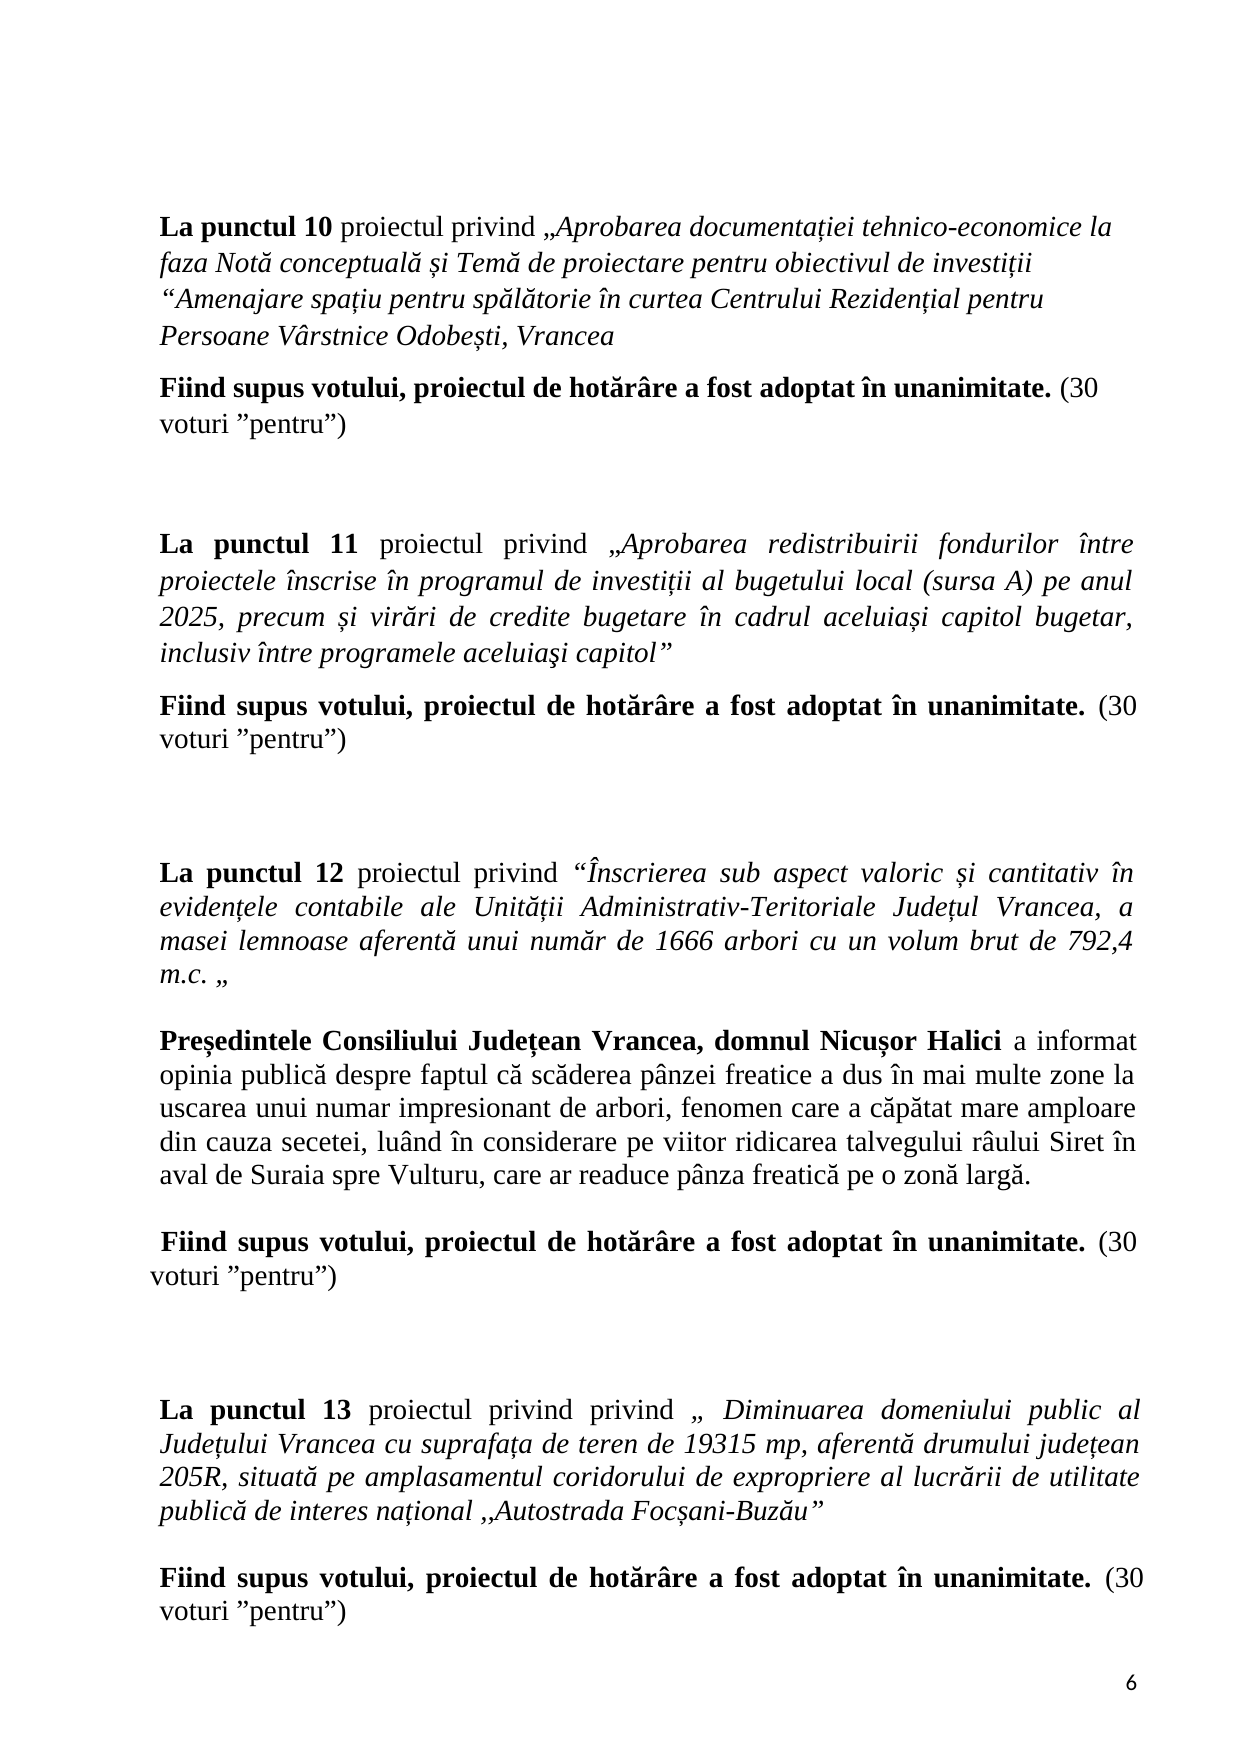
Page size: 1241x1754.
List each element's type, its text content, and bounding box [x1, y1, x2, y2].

text La punctul 10 proiectul privind „Aprobarea documentației tehnico-economice la faza Notă conceptuală și Temă de proiectare pentru obiectivul de investiții “Amenajare spațiu pentru spălătorie în curtea Centrului Rezidențial pentru Persoane Vârstnice Odobești, Vrancea [159, 209, 1137, 351]
text La punctul 11 proiectul privind „Aprobarea redistribuirii fondurilor între proiectele înscrise în programul de investiții al bugetului local (sursa A) pe anul 2025, precum și virări de credite bugetare în cadrul aceluiași capitol bugetar, inclusiv între programele aceluiaşi capitol” [159, 527, 1137, 668]
text Fiind supus votului, proiectul de hotărâre a fost adoptat în unanimitate. (30 voturi ”pentru”) [159, 371, 1137, 440]
text Fiind supus votului, proiectul de hotărâre a fost adoptat în unanimitate. (30 voturi ”pentru”) [159, 688, 1137, 755]
text Fiind supus votului, proiectul de hotărâre a fost adoptat în unanimitate. (30 voturi ”pentru”) [159, 1560, 1144, 1627]
text La punctul 13 proiectul privind privind „ Diminuarea domeniului public al Județului Vrancea cu suprafața de teren de 19315 mp, aferentă drumului județean 205R, situată pe amplasamentul coridorului de expropriere al lucrării de utilitate publică de interes național ,,Autostrada Focșani-Buzău” [159, 1392, 1144, 1526]
text La punctul 12 proiectul privind “Înscrierea sub aspect valoric și cantitativ în evidențele contabile ale Unității Administrativ-Teritoriale Județul Vrancea, a masei lemnoase aferentă unui număr de 1666 arbori cu un volum brut de 792,4 m.c. „ [159, 856, 1137, 990]
text Președintele Consiliului Județean Vrancea, domnul Nicușor Halici a informat opinia publică despre faptul că scăderea pânzei freatice a dus în mai multe zone la uscarea unui numar impresionant de arbori, fenomen care a căpătat mare amploare din cauza secetei, luând în considerare pe viitor ridicarea talvegului râului Siret în aval de Suraia spre Vulturu, care ar readuce pânza freatică pe o zonă largă. [159, 1023, 1137, 1191]
text Fiind supus votului, proiectul de hotărâre a fost adoptat în unanimitate. (30 voturi ”pentru”) [150, 1224, 1137, 1292]
